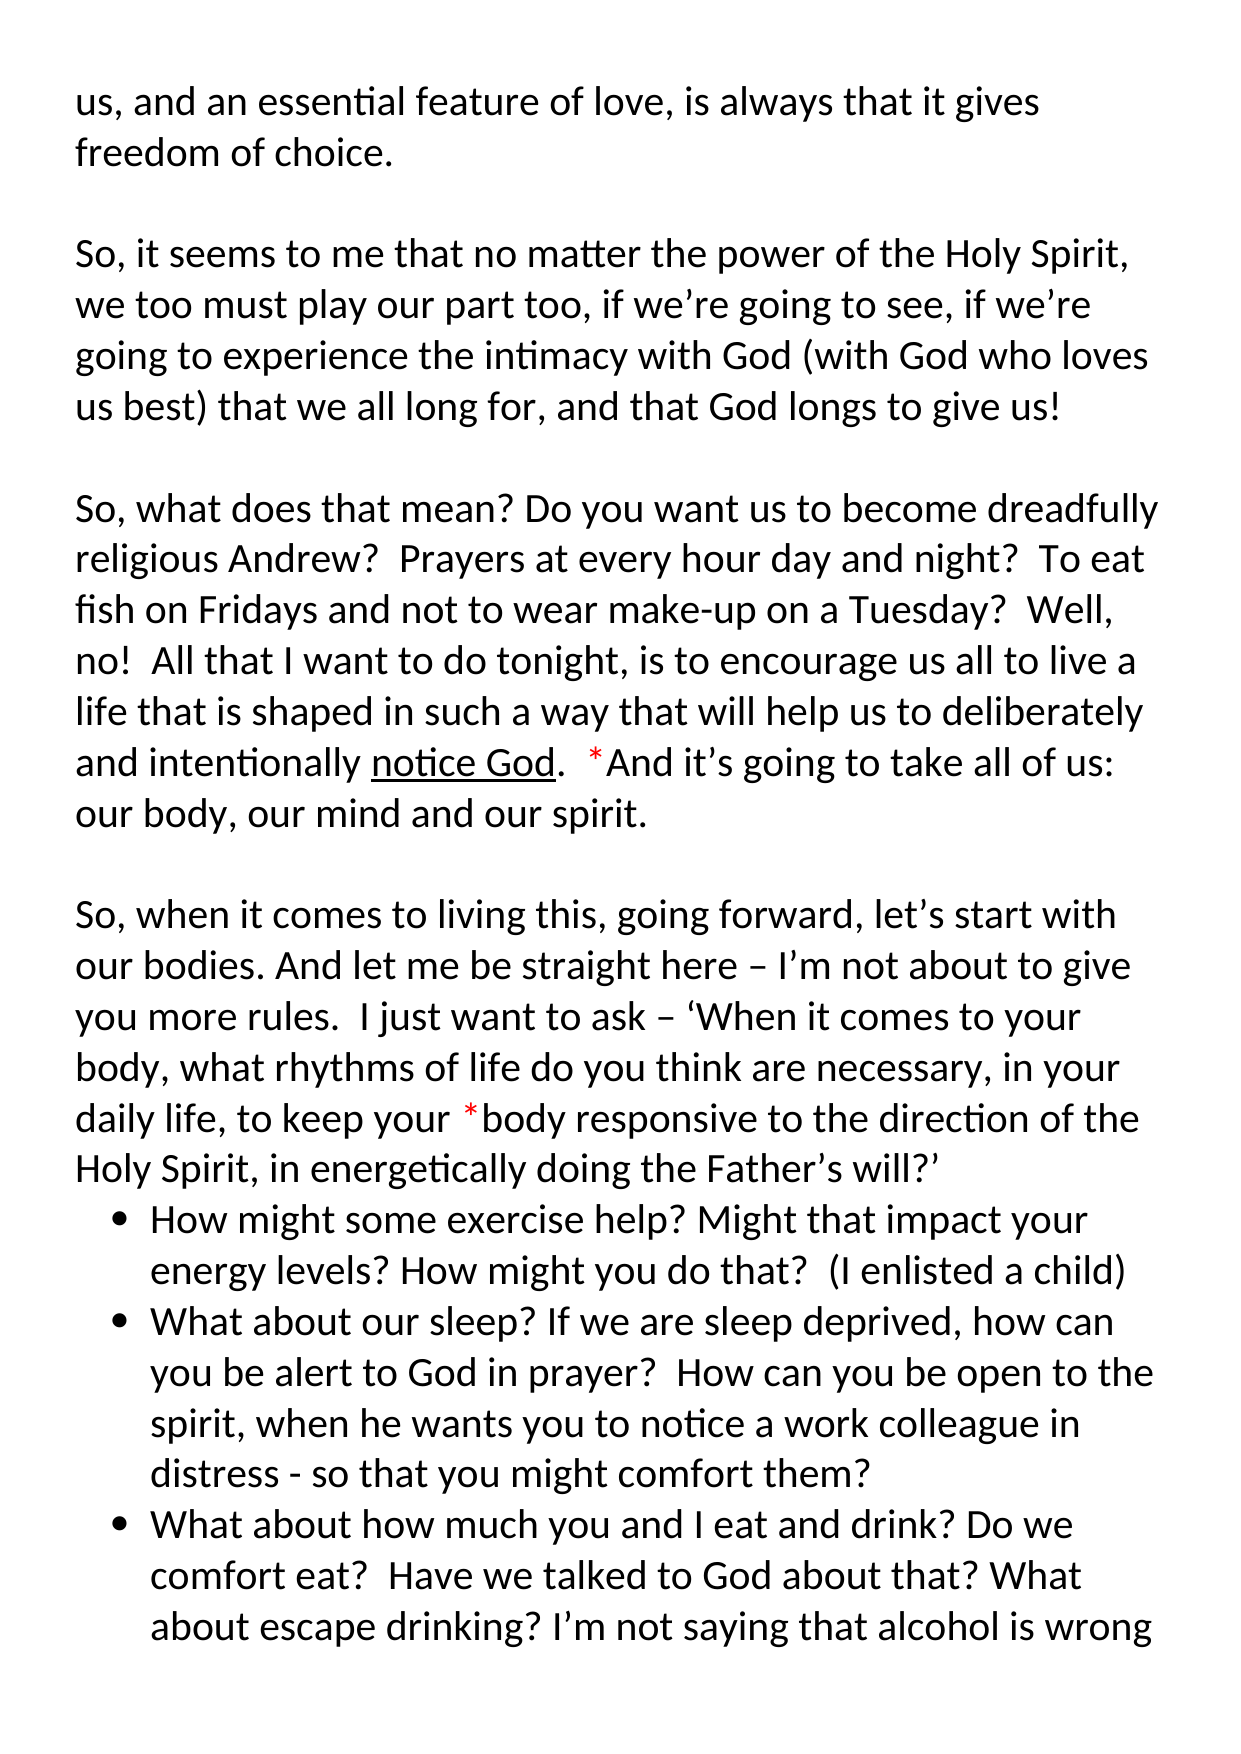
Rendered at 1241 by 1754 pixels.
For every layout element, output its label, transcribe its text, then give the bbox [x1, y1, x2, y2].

list What about our sleep? If we are sleep deprived, how can you be alert to God in prayer? How can you be open to the spirit, when he wants you to notice a work colleague in distress - so that you might comfort them? [112, 1295, 1165, 1498]
text So, when it comes to living this, going forward, let’s start with our bodies. And let me be straight here – I’m not about to give you more rules. I just want to ask – ‘When it comes to your body, what rhythms of life do you think are necessary, in your daily life, to keep your *body responsive to the direction of the Holy Spirit, in energetically doing the Father’s will?’ [75, 888, 1165, 1193]
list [112, 1498, 1165, 1651]
list How might some exercise help? Might that impact your energy levels? How might you do that? (I enlisted a child) [112, 1193, 1165, 1295]
text So, what does that mean? Do you want us to become dreadfully religious Andrew? Prayers at every hour day and night? To eat fish on Fridays and not to wear make-up on a Tuesday? Well, no! All that I want to do tonight, is to encourage us all to live a life that is shaped in such a way that will help us to deliberately and intentionally notice God. *And it’s going to take all of us: our body, our mind and our spirit. [75, 482, 1165, 837]
text So, it seems to me that no matter the power of the Holy Spirit, we too must play our part too, if we’re going to see, if we’re going to experience the intimacy with God (with God who loves us best) that we all long for, and that God longs to give us! [75, 227, 1165, 431]
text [75, 75, 1165, 177]
